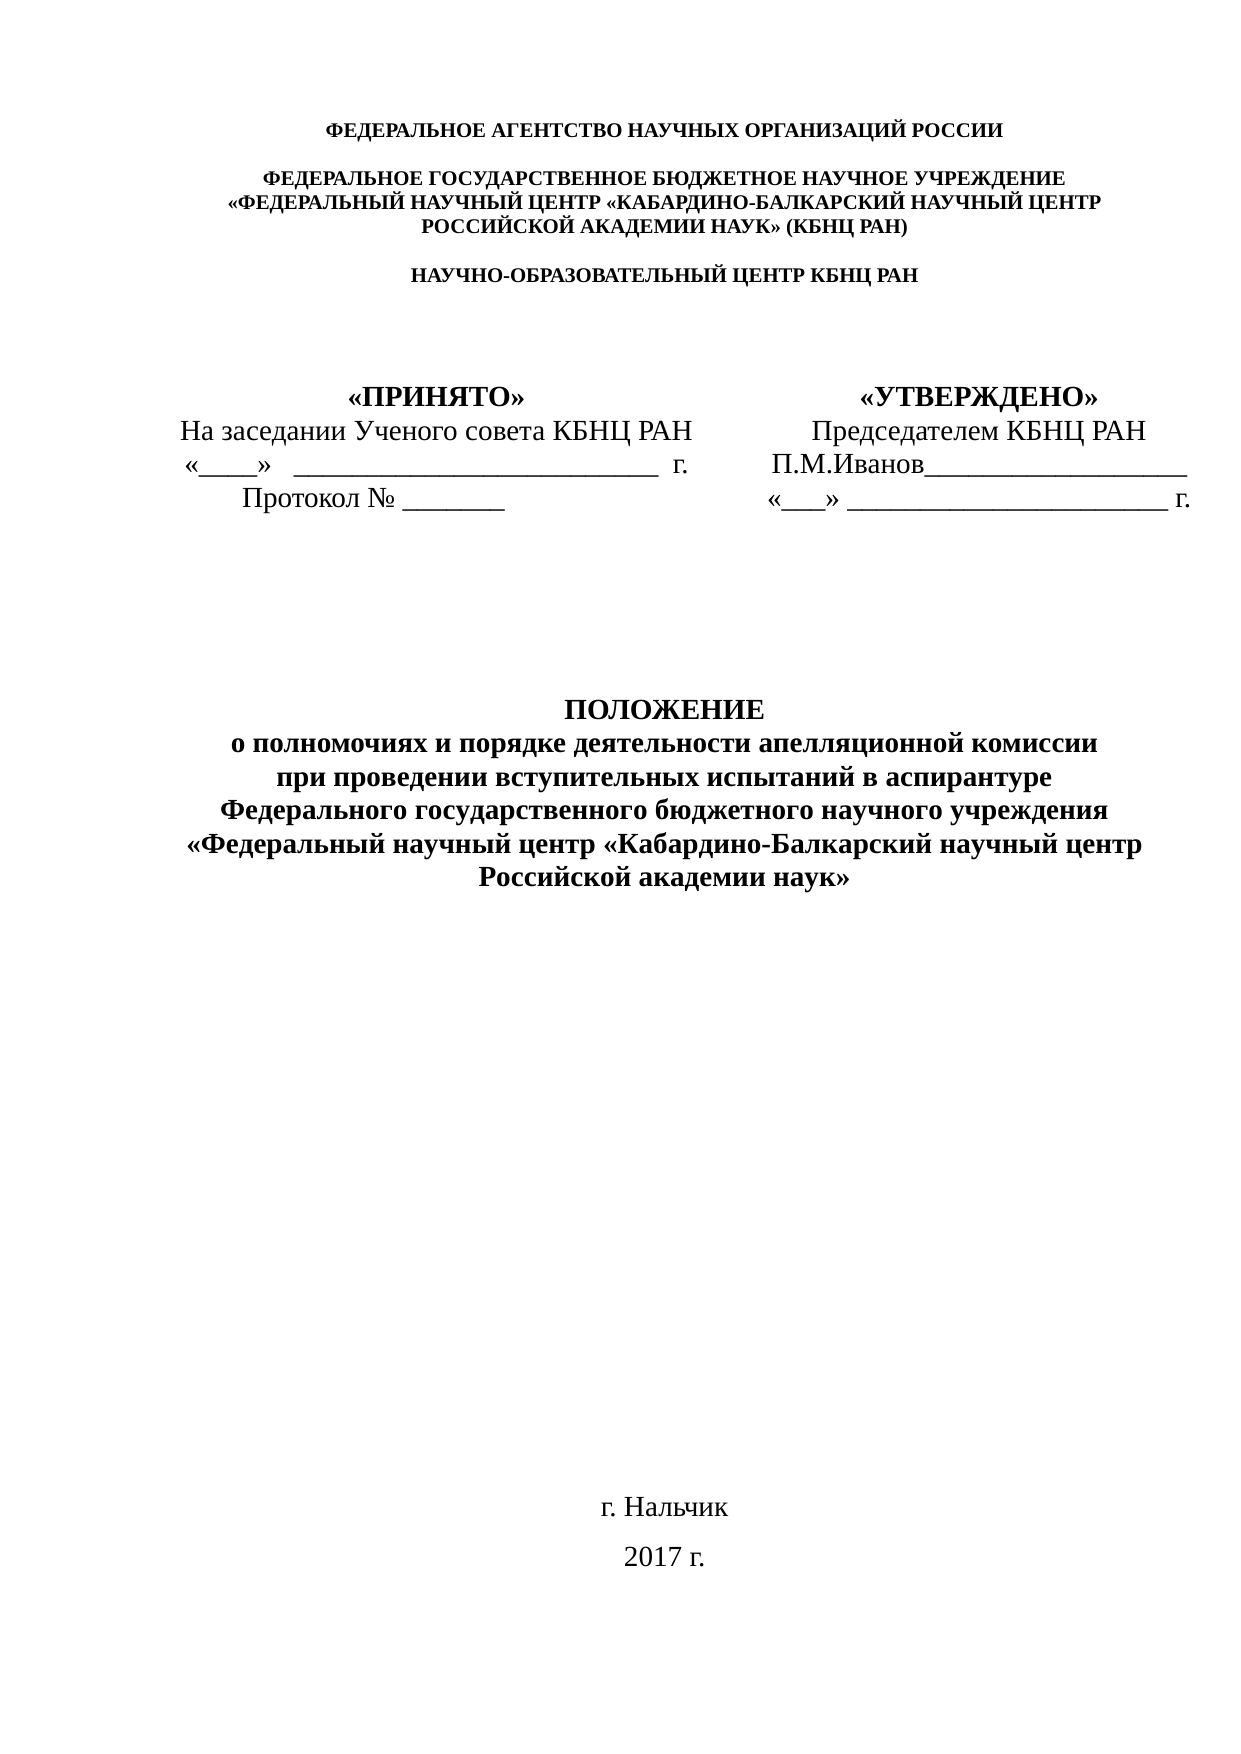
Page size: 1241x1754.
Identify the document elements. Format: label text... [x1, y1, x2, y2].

text РОССИЙСКОЙ АКАДЕМИИ НАУК» (КБНЦ РАН) [177, 214, 1152, 238]
text о полномочиях и порядке деятельности апелляционной комиссии [177, 725, 1152, 759]
text НАУЧНО-ОБРАЗОВАТЕЛЬНЫЙ ЦЕНТР КБНЦ РАН [177, 262, 1152, 287]
text г. Нальчик [177, 1489, 1152, 1522]
text при проведении вступительных испытаний в аспирантуре Федерального государственного бюджетного научного учреждения [177, 759, 1152, 826]
text «ФЕДЕРАЛЬНЫЙ НАУЧНЫЙ ЦЕНТР «КАБАРДИНО-БАЛКАРСКИЙ НАУЧНЫЙ ЦЕНТР [177, 190, 1152, 214]
text ПОЛОЖЕНИЕ [177, 692, 1152, 725]
text «Федеральный научный центр «Кабардино-Балкарский научный центр Российской академии наук» [177, 826, 1152, 893]
table_header «ПРИНЯТО» [165, 380, 708, 413]
table_header «УТВЕРЖДЕНО» [708, 380, 1240, 413]
text ФЕДЕРАЛЬНОЕ ГОСУДАРСТВЕННОЕ БЮДЖЕТНОЕ НАУЧНОЕ УЧРЕЖДЕНИЕ [177, 166, 1152, 190]
table_cell Председателем КБНЦ РАН П.М.Иванов__________________ «___» ______________________ г. [708, 413, 1240, 514]
text ФЕДЕРАЛЬНОЕ АГЕНТСТВО НАУЧНЫХ ОРГАНИЗАЦИЙ РОССИИ [177, 118, 1152, 142]
table_cell На заседании Ученого совета КБНЦ РАН «____» _________________________ г. Протокол № _______ [165, 413, 708, 514]
text 2017 г. [177, 1539, 1152, 1573]
